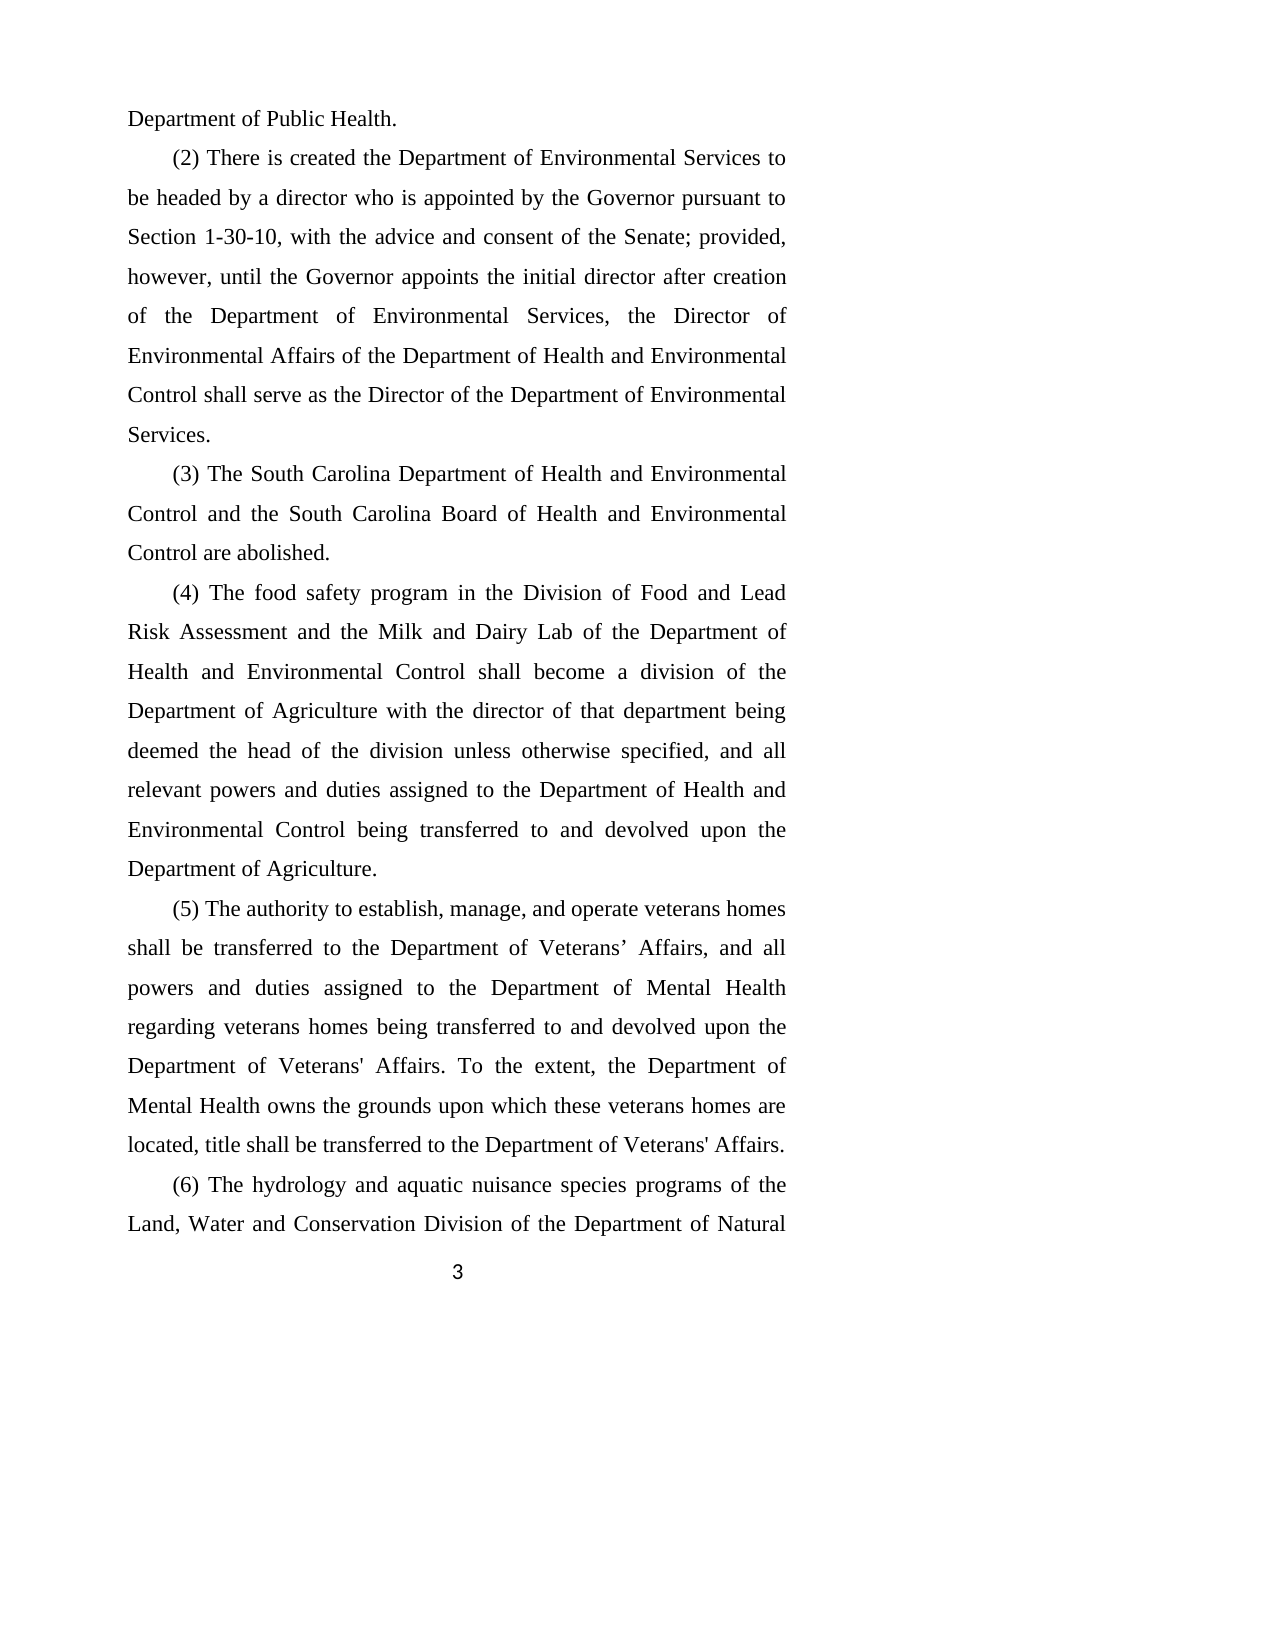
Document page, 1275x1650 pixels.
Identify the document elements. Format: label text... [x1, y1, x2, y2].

text (2) There is created the Department of Environmental Services to be headed by a director who is appointed by the Governor pursuant to Section 1-30-10, with the advice and consent of the Senate; provided, however, until the Governor appoints the initial director after creation of the Department of Environmental Services, the Director of Environmental Affairs of the Department of Health and Environmental Control shall serve as the Director of the Department of Environmental Services. [127, 144, 787, 447]
text (5) The authority to establish, manage, and operate veterans homes shall be transferred to the Department of Veterans’ Affairs, and all powers and duties assigned to the Department of Mental Health regarding veterans homes being transferred to and devolved upon the Department of Veterans' Affairs. To the extent, the Department of Mental Health owns the grounds upon which these veterans homes are located, title shall be transferred to the Department of Veterans' Affairs. [127, 894, 787, 1158]
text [127, 105, 787, 131]
text (4) The food safety program in the Division of Food and Lead Risk Assessment and the Milk and Dairy Lab of the Department of Health and Environmental Control shall become a division of the Department of Agriculture with the director of that department being deemed the head of the division unless otherwise specified, and all relevant powers and duties assigned to the Department of Health and Environmental Control being transferred to and devolved upon the Department of Agriculture. [127, 579, 787, 881]
text (3) The South Carolina Department of Health and Environmental Control and the South Carolina Board of Health and Environmental Control are abolished. [127, 460, 787, 566]
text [127, 1171, 787, 1237]
